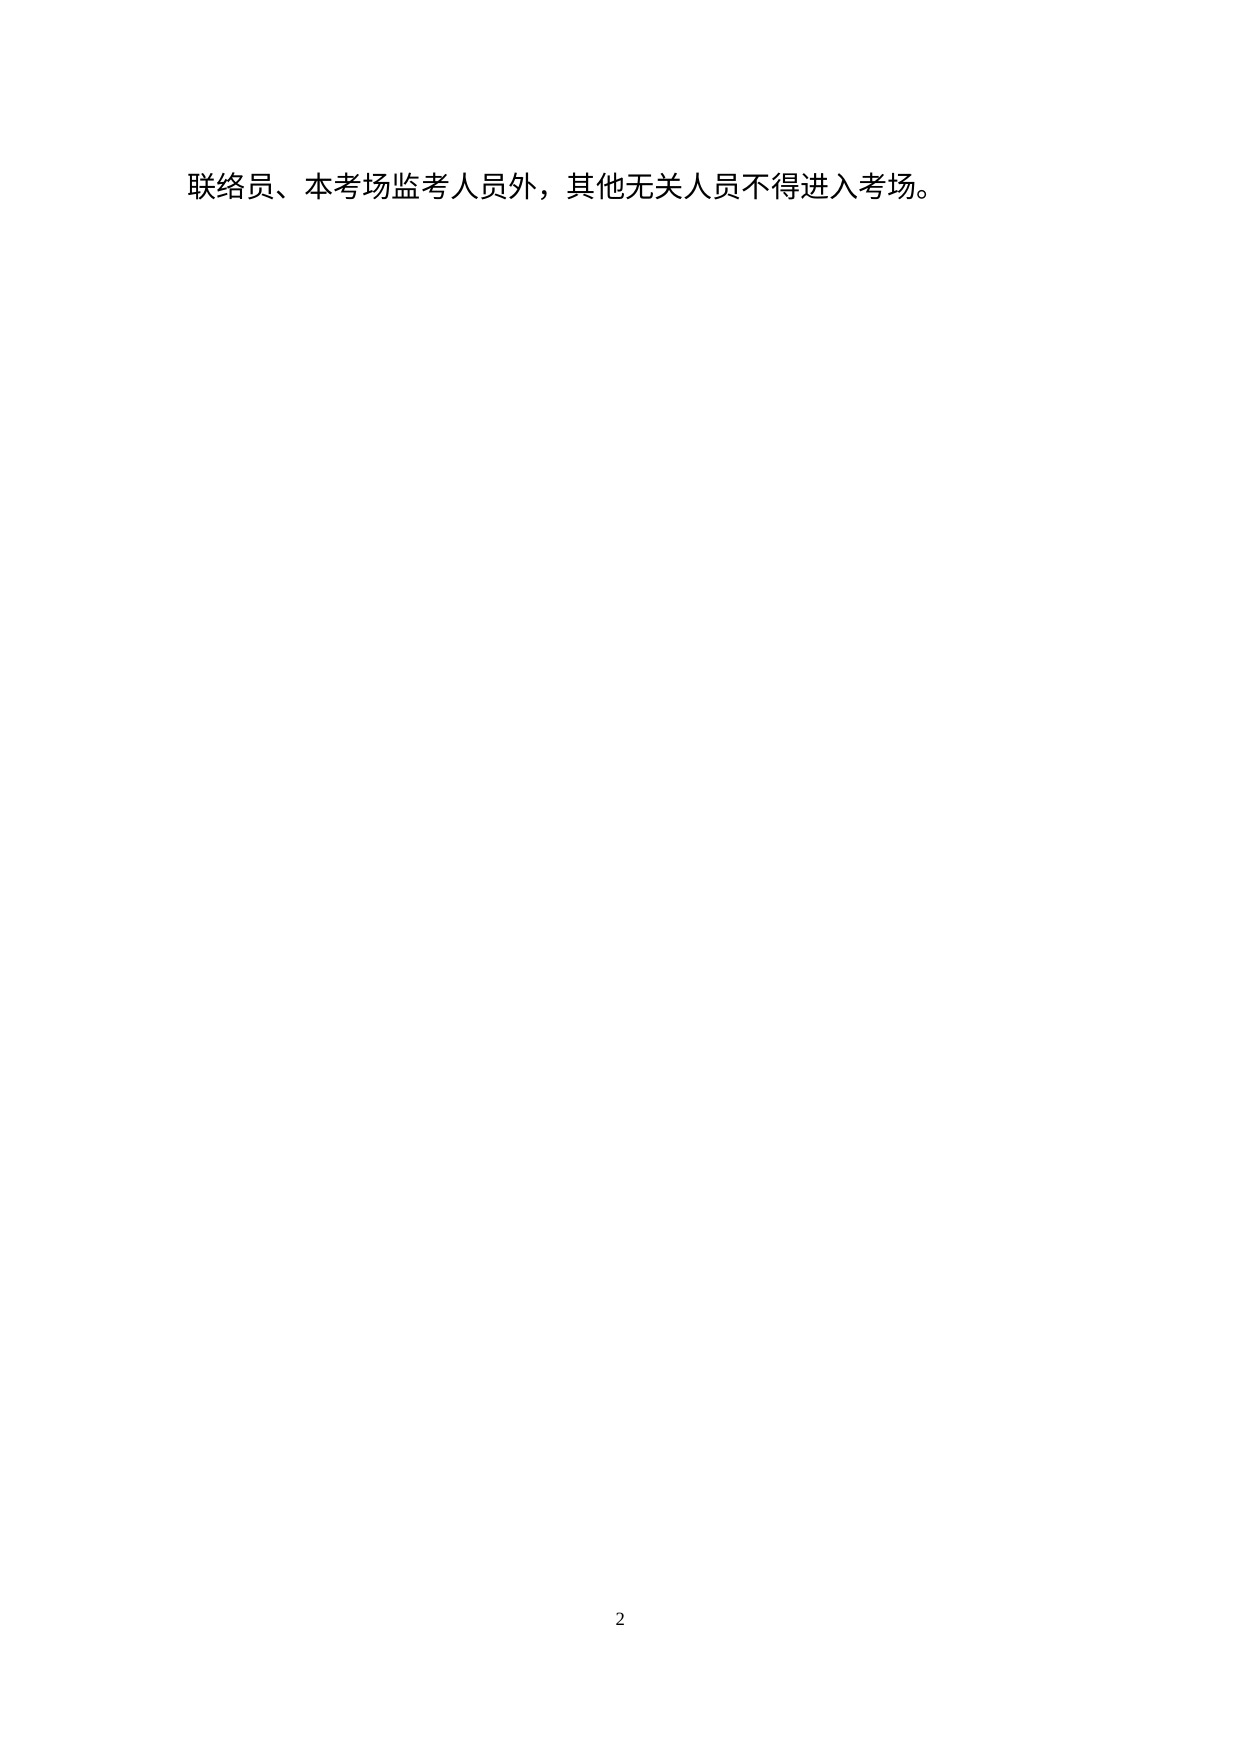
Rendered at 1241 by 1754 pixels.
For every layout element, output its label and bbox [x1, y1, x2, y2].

text [187, 162, 1053, 206]
